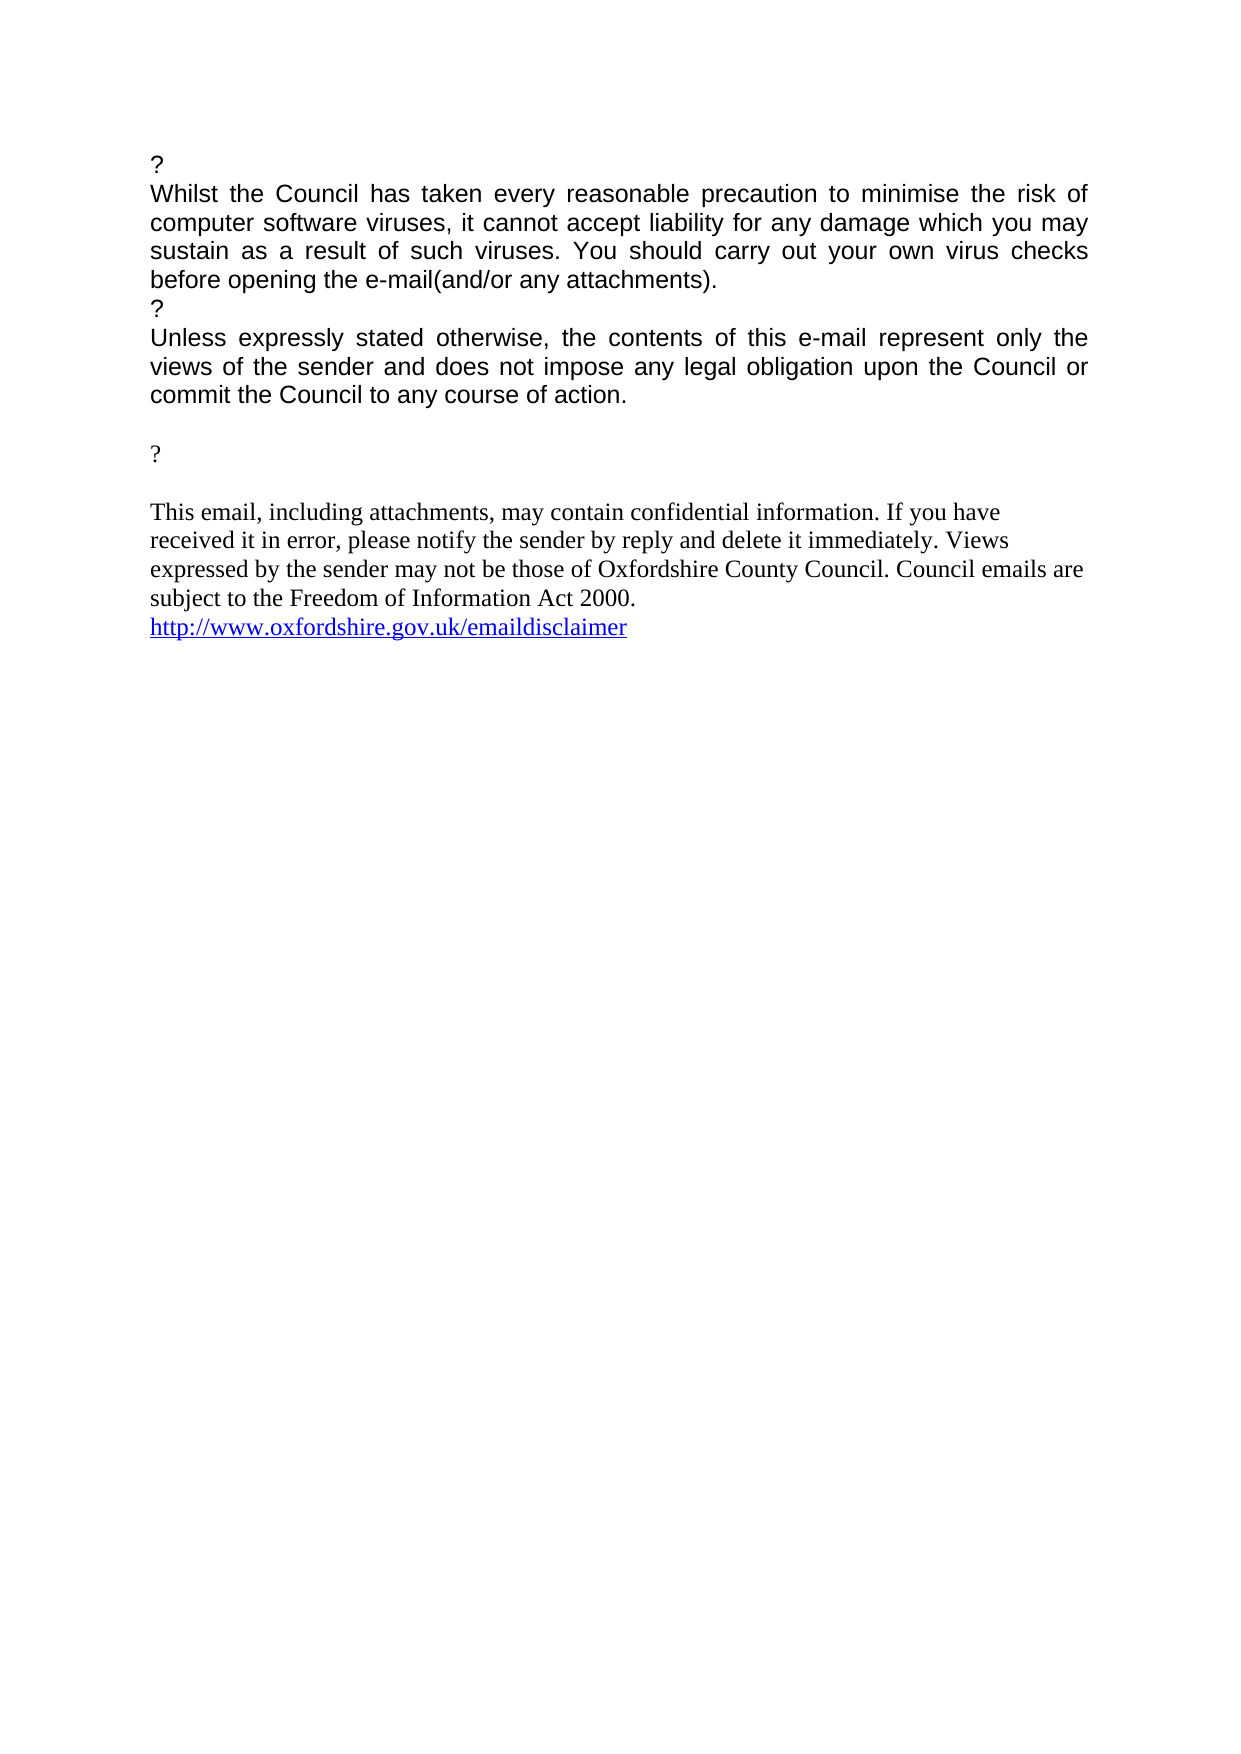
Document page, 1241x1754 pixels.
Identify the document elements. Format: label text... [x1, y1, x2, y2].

text ? [150, 150, 1090, 179]
text ? [150, 439, 1090, 467]
text This email, including attachments, may contain confidential information. If you have received it in error, please notify the sender by reply and delete it immediately. Views expressed by the sender may not be those of Oxfordshire County Council. Council emails are subject to the Freedom of Information Act 2000. http://www.oxfordshire.gov.uk/emaildisclaimer [150, 497, 1090, 640]
text ? [150, 294, 1090, 323]
text Unless expressly stated otherwise, the contents of this e-mail represent only the views of the sender and does not impose any legal obligation upon the Council or commit the Council to any course of action. [150, 323, 1090, 409]
text Whilst the Council has taken every reasonable precaution to minimise the risk of computer software viruses, it cannot accept liability for any damage which you may sustain as a result of such viruses. You should carry out your own virus checks before opening the e-mail(and/or any attachments). [150, 179, 1090, 294]
